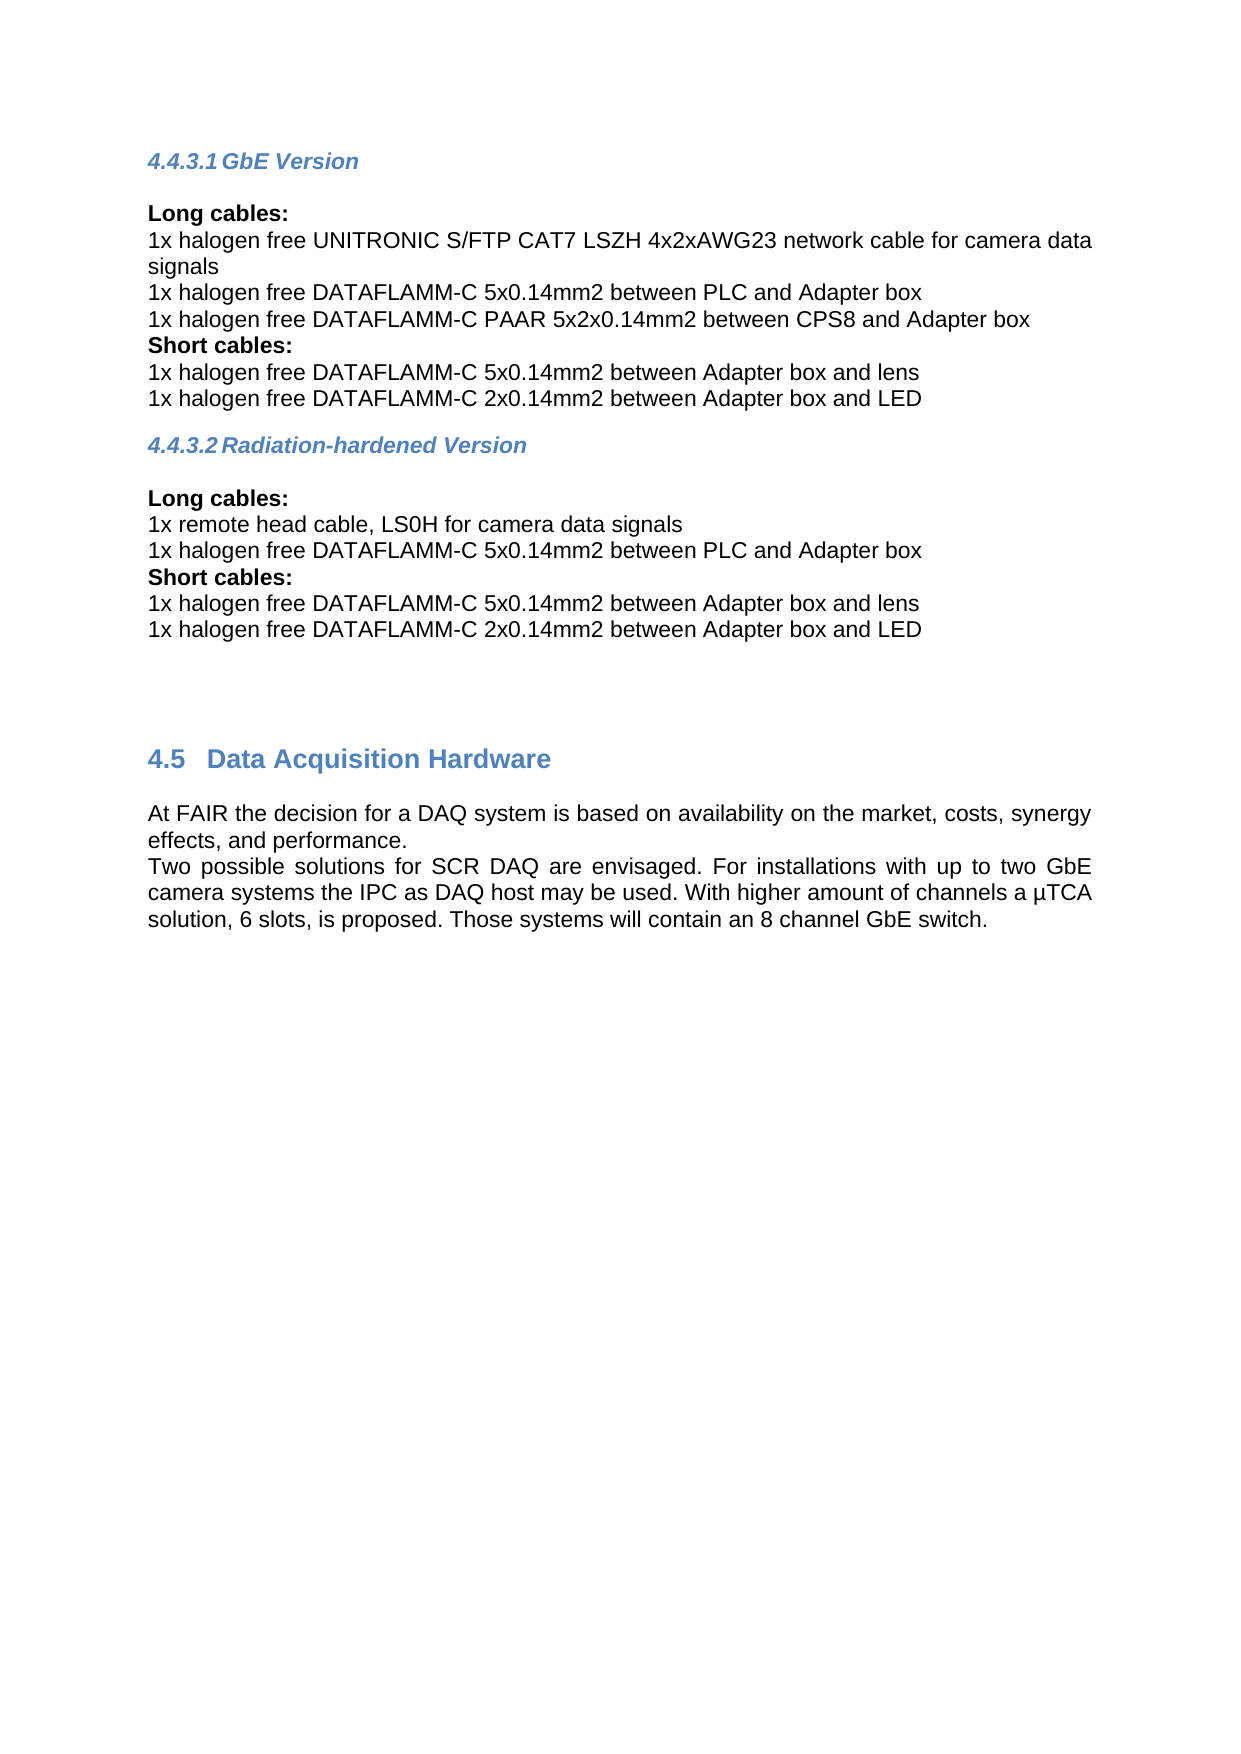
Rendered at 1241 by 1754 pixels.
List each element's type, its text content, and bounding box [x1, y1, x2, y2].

subtitle Radiation-hardened Version [148, 432, 1093, 458]
text Long cables: [148, 485, 1093, 511]
text Two possible solutions for SCR DAQ are envisaged. For installations with up to two GbE camera systems the IPC as DAQ host may be used. With higher amount of channels a µTCA solution, 6 slots, is proposed. Those systems will contain an 8 channel GbE switch. [148, 853, 1093, 932]
text 1x halogen free DATAFLAMM-C 5x0.14mm2 between Adapter box and lens [148, 590, 1093, 616]
subtitle GbE Version [148, 148, 1093, 174]
text Short cables: [148, 564, 1093, 590]
text 1x halogen free DATAFLAMM-C 5x0.14mm2 between Adapter box and lens [148, 358, 1093, 385]
subtitle Data Acquisition Hardware [148, 743, 1093, 774]
text 1x halogen free DATAFLAMM-C PAAR 5x2x0.14mm2 between CPS8 and Adapter box [148, 306, 1093, 332]
text 1x halogen free DATAFLAMM-C 5x0.14mm2 between PLC and Adapter box [148, 279, 1093, 306]
text 1x halogen free DATAFLAMM-C 5x0.14mm2 between PLC and Adapter box [148, 537, 1093, 564]
text 1x remote head cable, LS0H for camera data signals [148, 511, 1093, 537]
text 1x halogen free UNITRONIC S/FTP CAT7 LSZH 4x2xAWG23 network cable for camera data signals [148, 227, 1093, 279]
text At FAIR the decision for a DAQ system is based on availability on the market, costs, synergy effects, and performance. [148, 800, 1093, 853]
text 1x halogen free DATAFLAMM-C 2x0.14mm2 between Adapter box and LED [148, 616, 1093, 643]
text 1x halogen free DATAFLAMM-C 2x0.14mm2 between Adapter box and LED [148, 385, 1093, 411]
text Long cables: [148, 200, 1093, 227]
text Short cables: [148, 332, 1093, 358]
